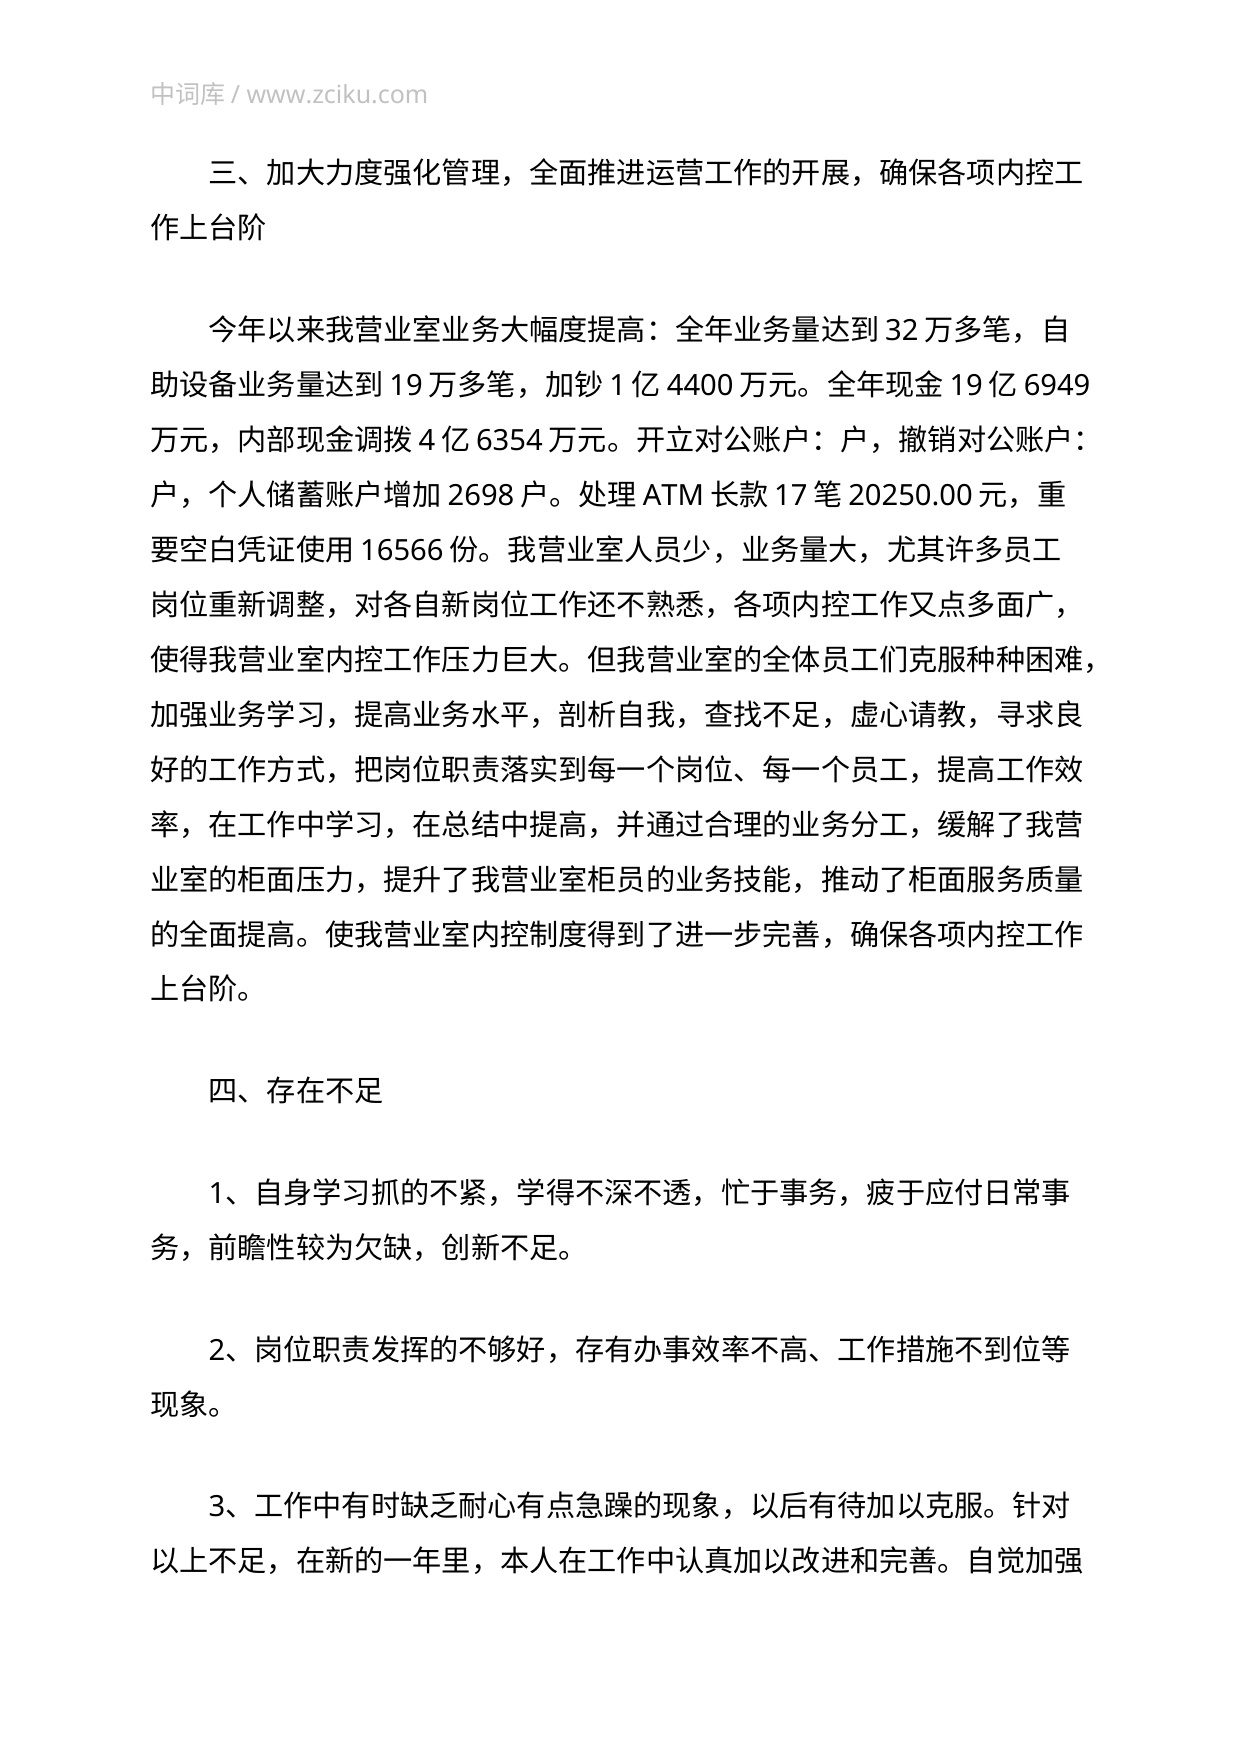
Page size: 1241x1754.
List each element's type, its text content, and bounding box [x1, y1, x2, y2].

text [150, 1483, 1090, 1580]
text 今年以来我营业室业务大幅度提高：全年业务量达到32万多笔，自助设备业务量达到19万多笔，加钞1亿4400万元。全年现金19亿6949万元，内部现金调拨4亿6354万元。开立对公账户：户，撤销对公账户：户，个人储蓄账户增加2698户。处理ATM长款17笔20250.00元，重要空白凭证使用16566份。我营业室人员少，业务量大，尤其许多员工岗位重新调整，对各自新岗位工作还不熟悉，各项内控工作又点多面广，使得我营业室内控工作压力巨大。但我营业室的全体员工们克服种种困难，加强业务学习，提高业务水平，剖析自我，查找不足，虚心请教，寻求良好的工作方式，把岗位职责落实到每一个岗位、每一个员工，提高工作效率，在工作中学习，在总结中提高，并通过合理的业务分工，缓解了我营业室的柜面压力，提升了我营业室柜员的业务技能，推动了柜面服务质量的全面提高。使我营业室内控制度得到了进一步完善，确保各项内控工作上台阶。 [150, 307, 1090, 1008]
text 四、存在不足 [150, 1068, 1090, 1110]
text 2、岗位职责发挥的不够好，存有办事效率不高、工作措施不到位等现象。 [150, 1326, 1090, 1423]
text 1、自身学习抓的不紧，学得不深不透，忙于事务，疲于应付日常事务，前瞻性较为欠缺，创新不足。 [150, 1169, 1090, 1267]
text 三、加大力度强化管理，全面推进运营工作的开展，确保各项内控工作上台阶 [150, 150, 1090, 247]
